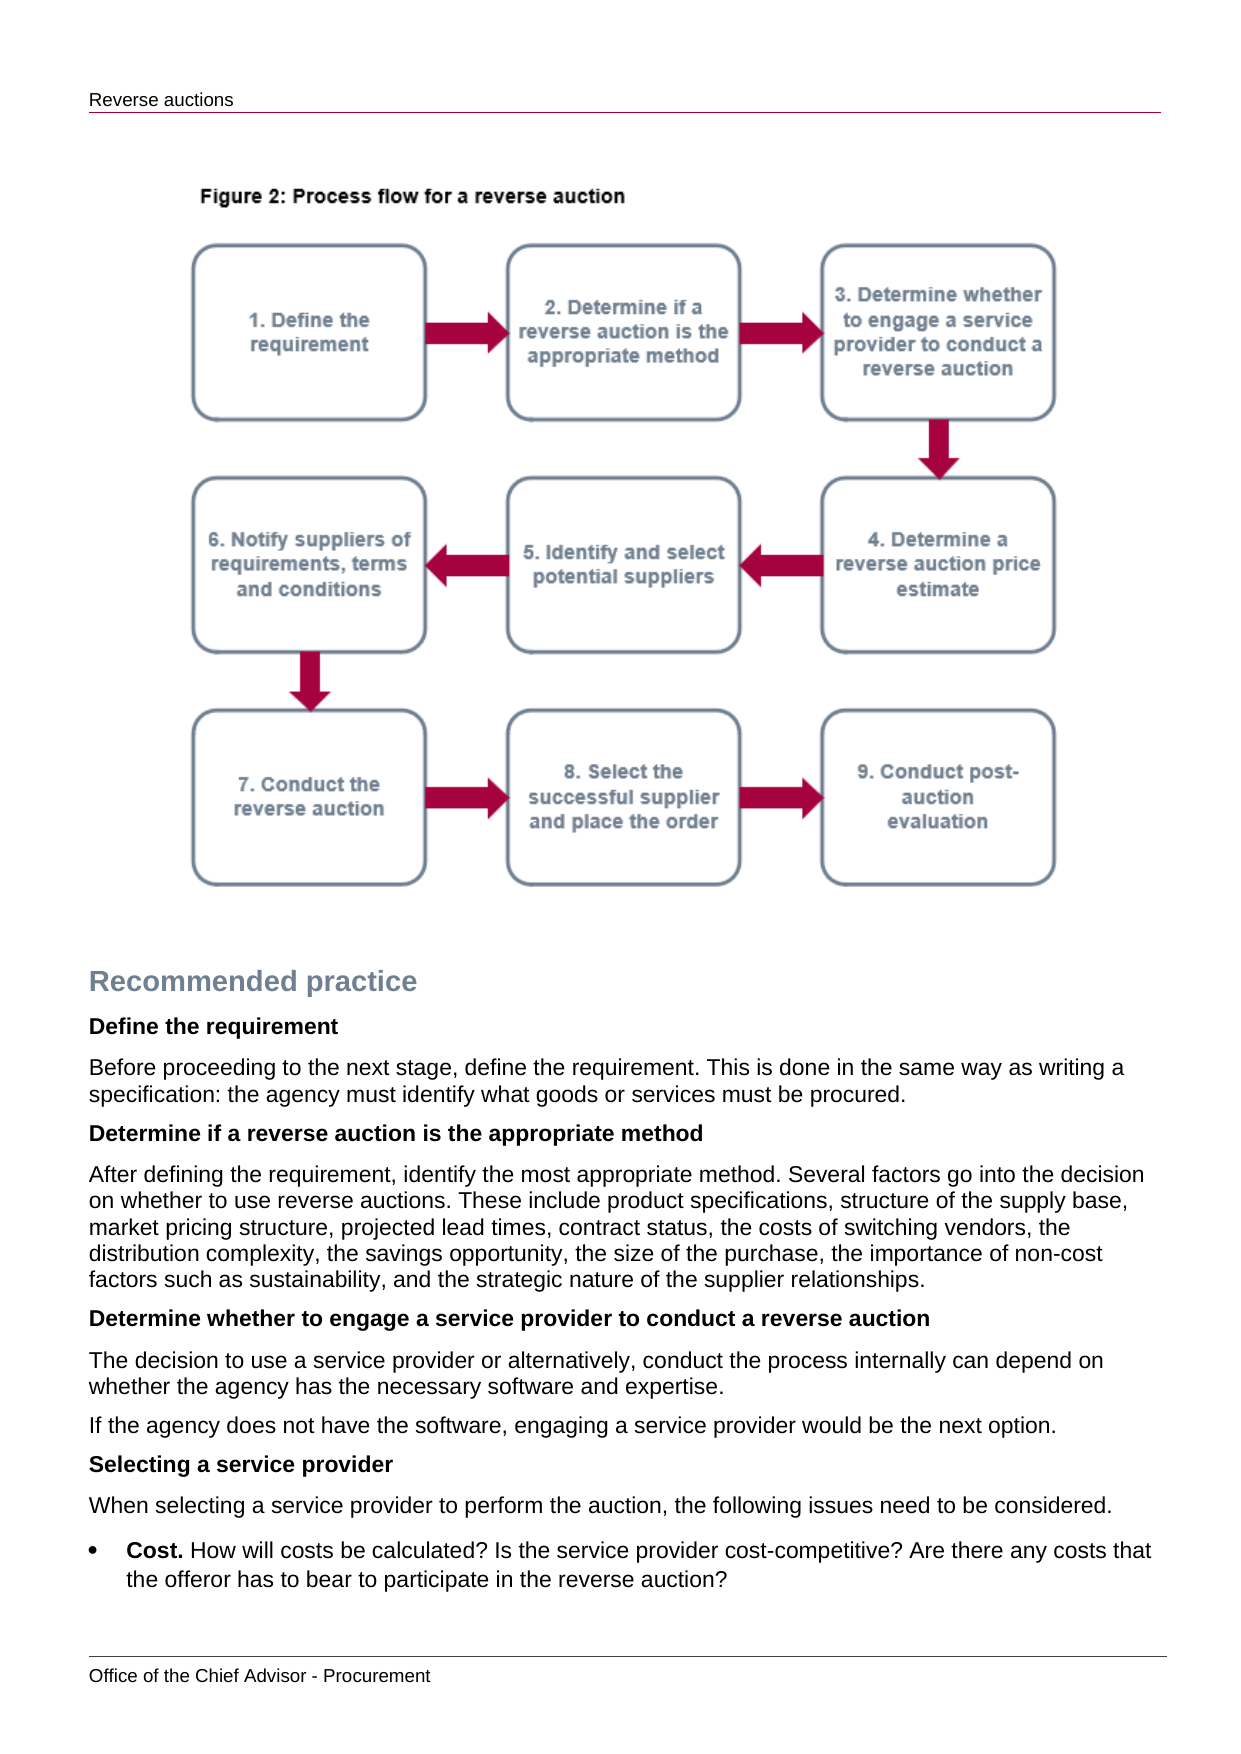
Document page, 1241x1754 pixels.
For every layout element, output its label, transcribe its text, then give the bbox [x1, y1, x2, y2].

subtitle Recommended practice [89, 963, 1167, 997]
subtitle Determine if a reverse auction is the appropriate method [89, 1119, 1167, 1146]
text After defining the requirement, identify the most appropriate method. Several factors go into the decision on whether to use reverse auctions. These include product specifications, structure of the supply base, market pricing structure, projected lead times, contract status, the costs of switching vendors, the distribution complexity, the savings opportunity, the size of the purchase, the importance of non-cost factors such as sustainability, and the strategic nature of the supplier relationships. [89, 1161, 1167, 1293]
text Before proceeding to the next stage, define the requirement. This is done in the same way as writing a specification: the agency must identify what goods or services must be procured. [89, 1054, 1167, 1107]
picture [185, 173, 1070, 904]
subtitle Define the requirement [89, 1013, 1167, 1039]
subtitle Selecting a service provider [89, 1451, 1167, 1477]
subtitle Determine whether to engage a service provider to conduct a reverse auction [89, 1305, 1167, 1332]
text The decision to use a service provider or alternatively, conduct the process internally can depend on whether the agency has the necessary software and expertise. [89, 1347, 1167, 1399]
list Cost. How will costs be calculated? Is the service provider cost-competitive? Are there any costs that the offeror has to bear to participate in the reverse auction? [89, 1537, 1167, 1593]
text When selecting a service provider to perform the auction, the following issues need to be considered. [89, 1492, 1167, 1519]
text If the agency does not have the software, engaging a service provider would be the next option. [89, 1412, 1167, 1438]
